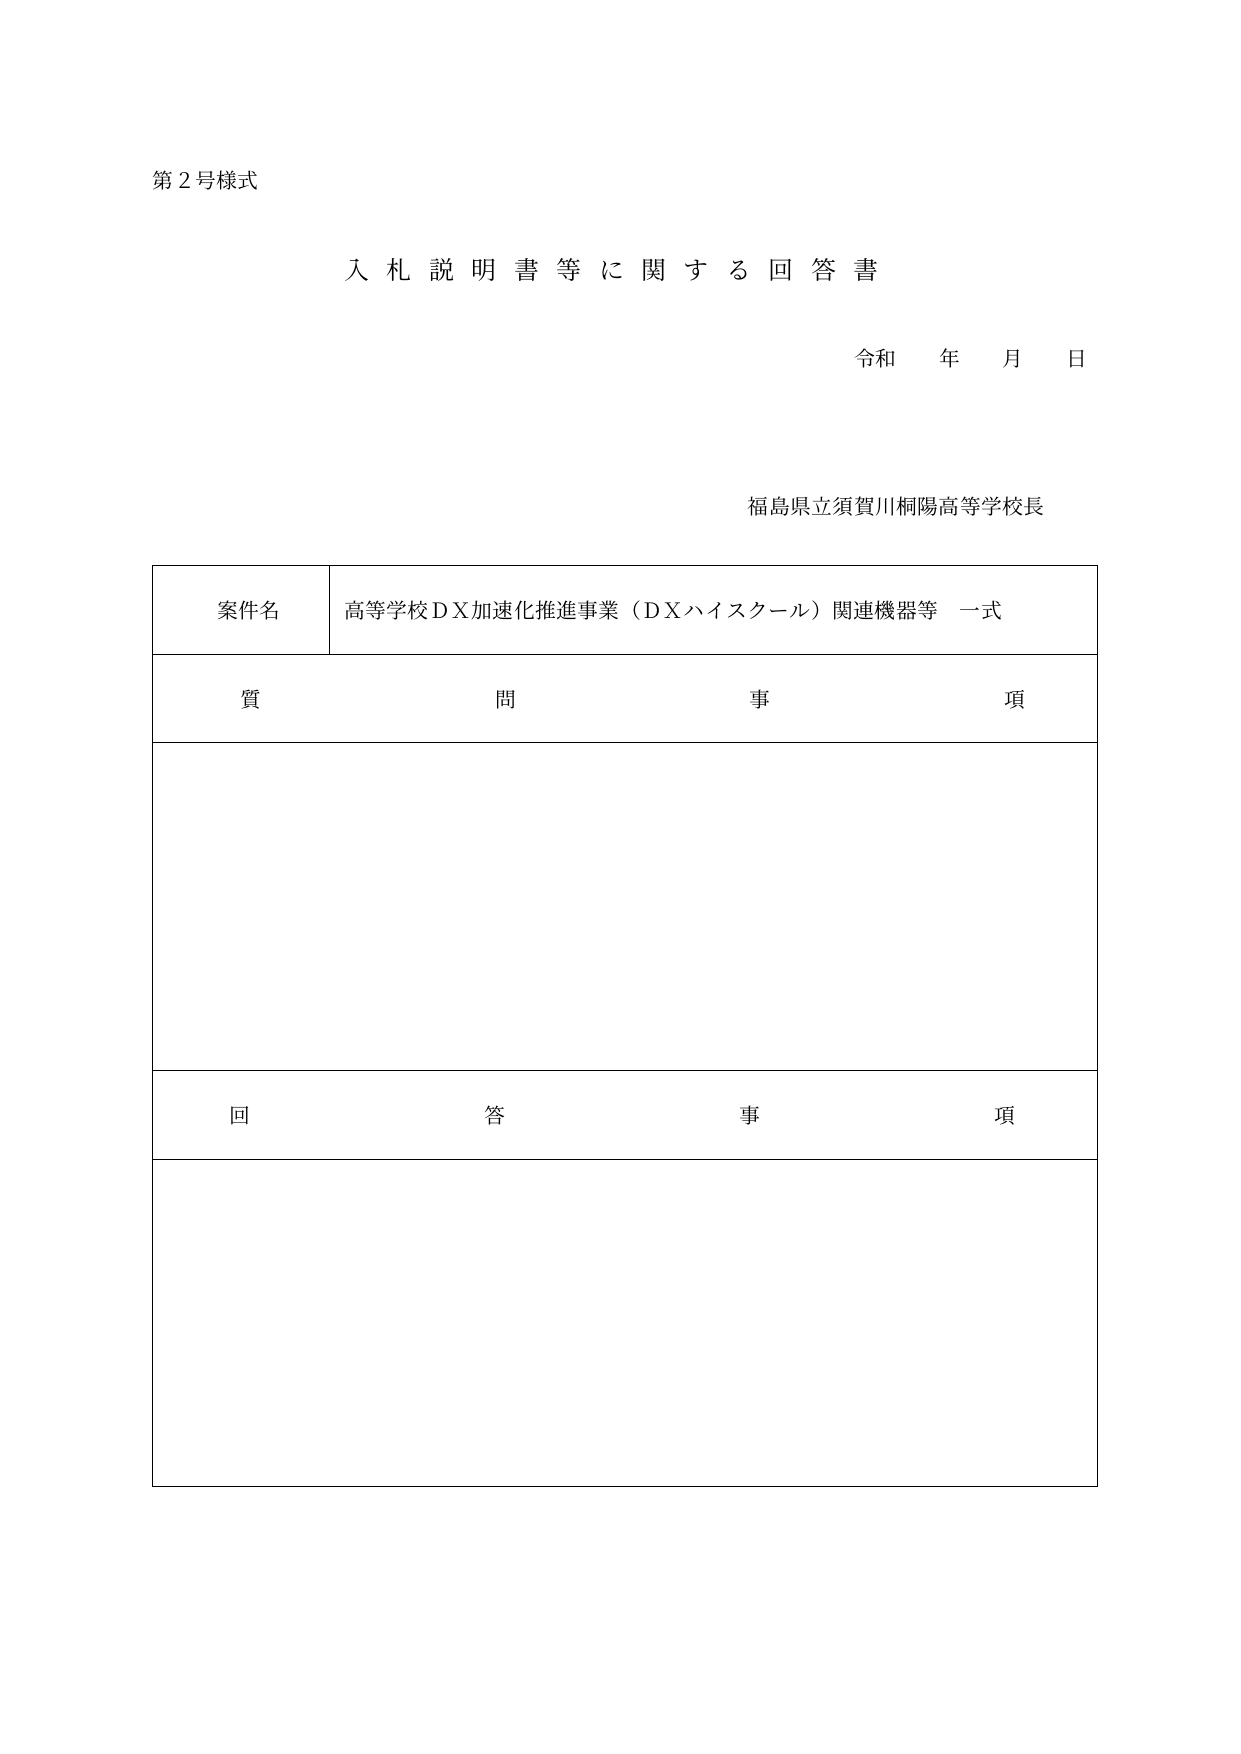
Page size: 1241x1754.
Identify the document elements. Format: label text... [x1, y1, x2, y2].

table_cell [153, 1160, 1097, 1486]
text 令和 年 月 日 [153, 328, 1088, 387]
table_cell 質 問 事 項 [153, 655, 1097, 742]
table_header 案件名 [153, 566, 329, 654]
table_header 高等学校ＤＸ加速化推進事業（ＤＸハイスクール）関連機器等 一式 [330, 566, 1097, 654]
table_cell [153, 743, 1097, 1070]
text 第２号様式 [153, 149, 1088, 209]
table_cell 回 答 事 項 [153, 1071, 1097, 1158]
text 入札説明書等に関する回答書 [153, 239, 1088, 298]
text 福島県立須賀川桐陽高等学校長 [153, 476, 1088, 536]
